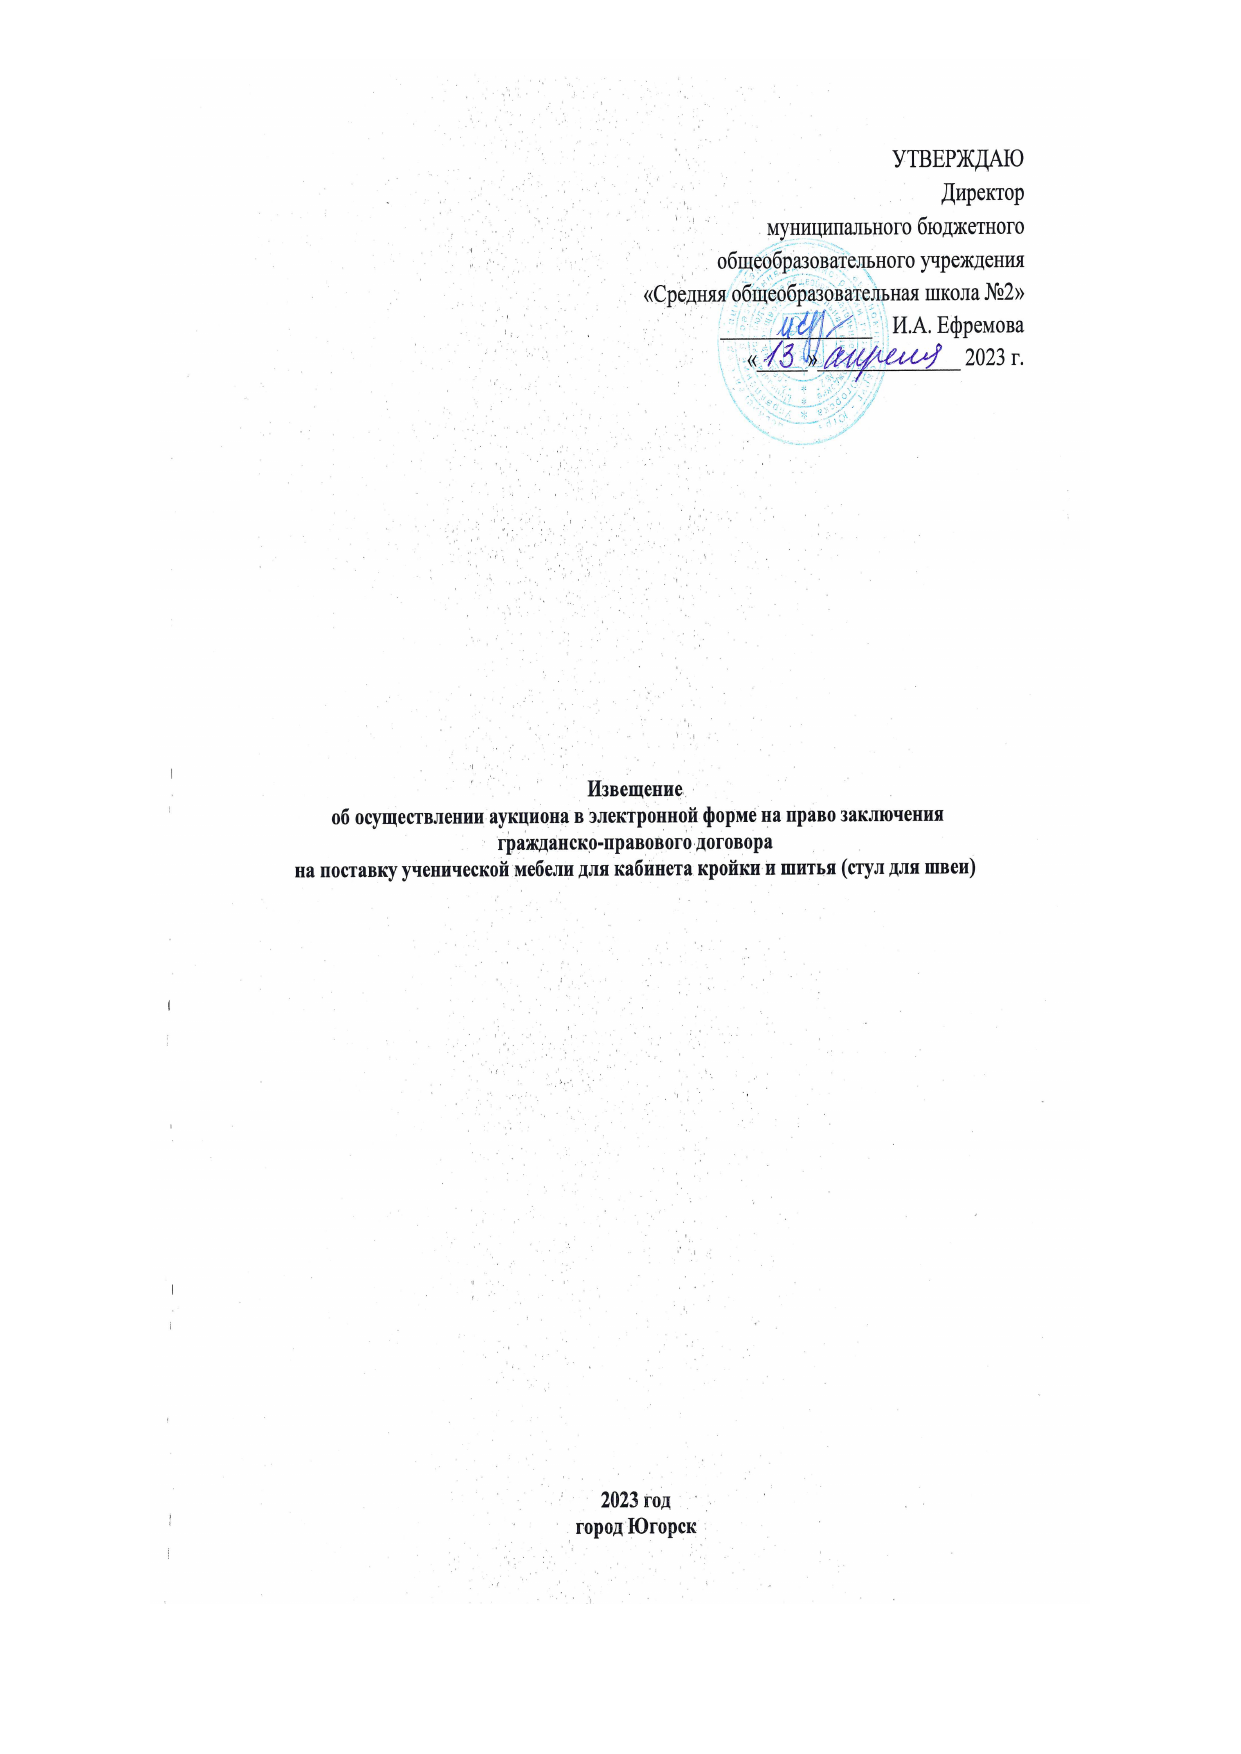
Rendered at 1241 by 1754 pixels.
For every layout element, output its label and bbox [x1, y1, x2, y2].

picture [150, 59, 1091, 1604]
